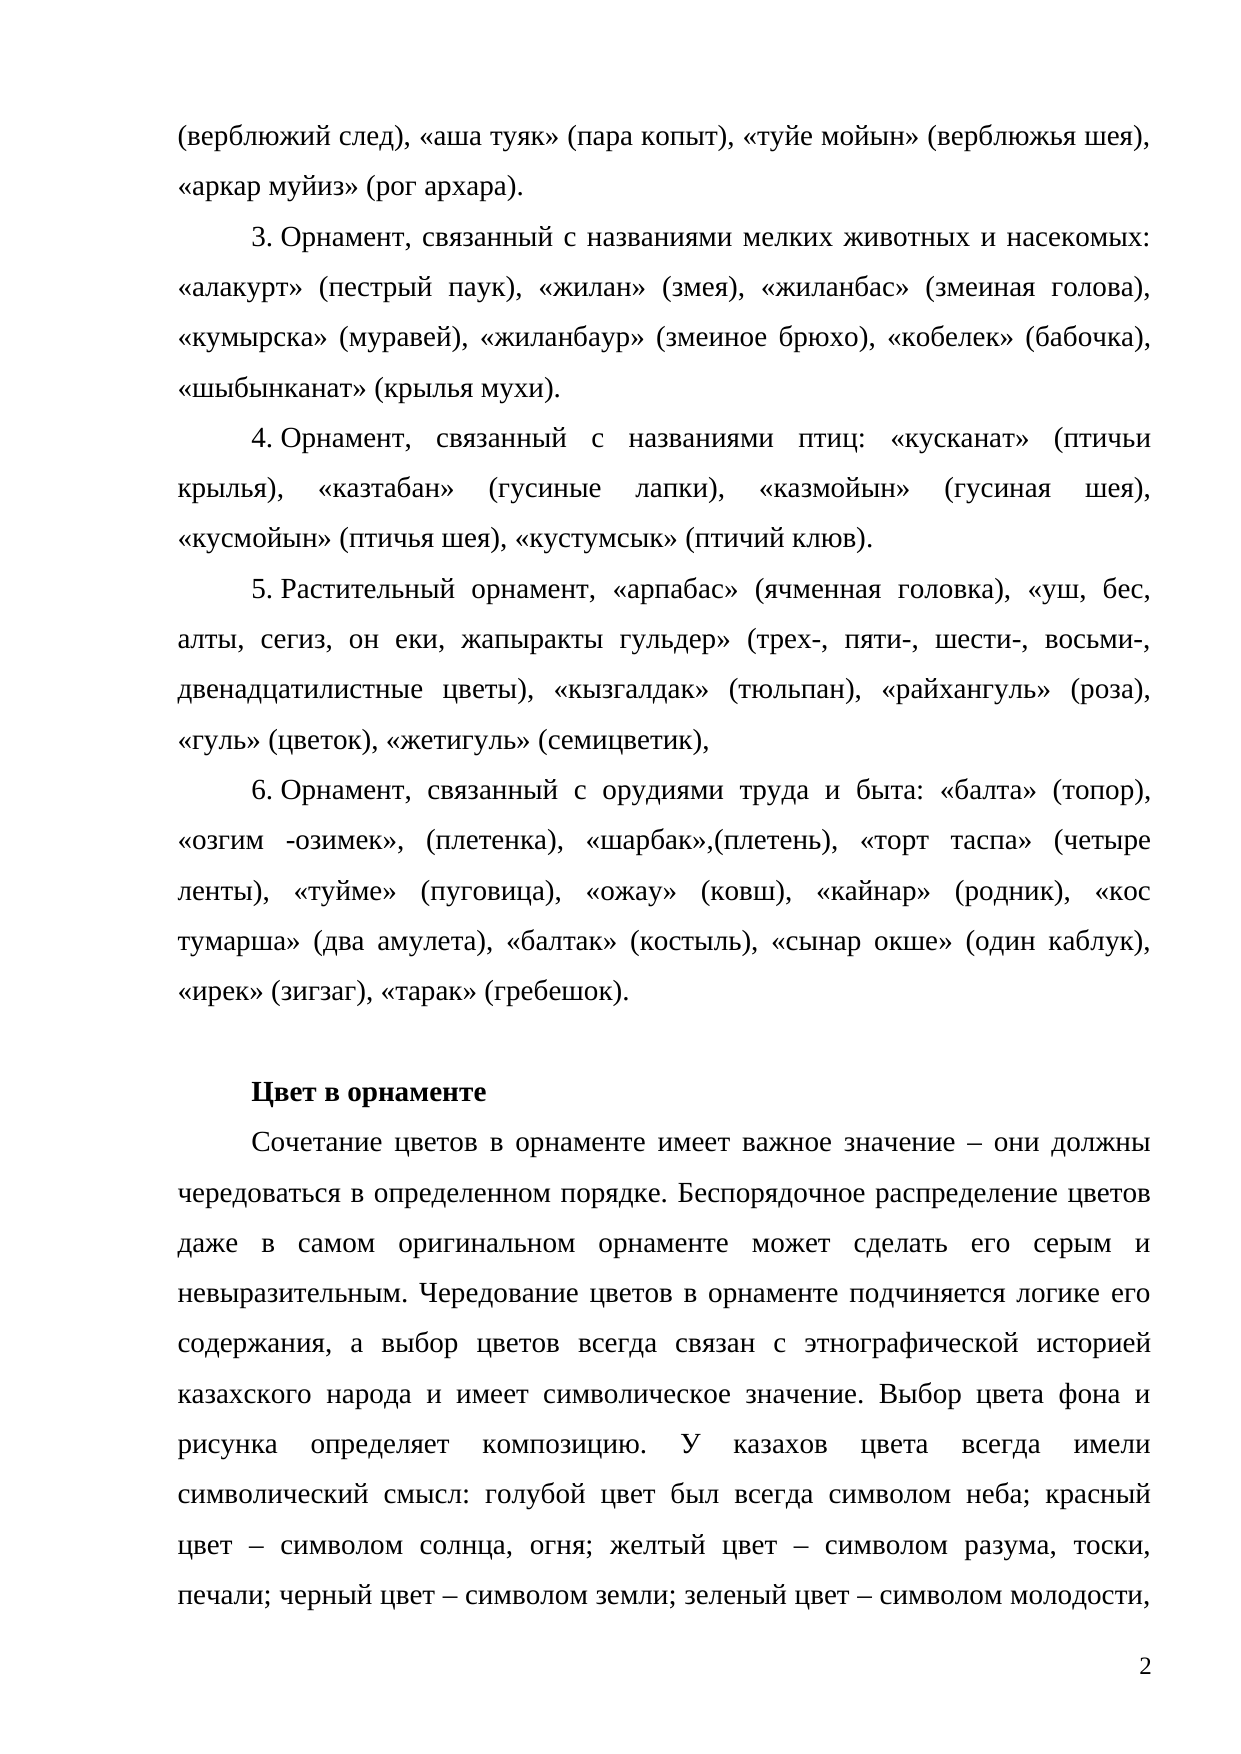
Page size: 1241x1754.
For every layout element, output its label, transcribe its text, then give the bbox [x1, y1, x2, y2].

list Растительный орнамент, «арпабас» (ячменная головка), «уш, бес, алты, сегиз, он еки, жапыракты гульдер» (трех-, пяти-, шести-, восьми-, двенадцатилистные цветы), «кызгалдак» (тюльпан), «райхангуль» (роза), «гуль» (цветок), «жетигуль» (семицветик), [177, 571, 1152, 755]
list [177, 118, 1152, 202]
list Орнамент, связанный с названиями птиц: «кусканат» (птичьи крылья), «казтабан» (гусиные лапки), «казмойын» (гусиная шея), «кусмойын» (птичья шея), «кустумсык» (птичий клюв). [177, 420, 1152, 554]
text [177, 1124, 1152, 1611]
list Орнамент, связанный с названиями мелких животных и насекомых: «алакурт» (пестрый паук), «жилан» (змея), «жиланбас» (змеиная голова), «кумырска» (муравей), «жиланбаур» (змеиное брюхо), «кобелек» (бабочка), «шыбынканат» (крылья мухи). [177, 219, 1152, 403]
list Орнамент, связанный с орудиями труда и быта: «балта» (топор), «озгим -озимек», (плетенка), «шарбак»,(плетень), «торт таспа» (четыре ленты), «туйме» (пуговица), «ожау» (ковш), «кайнар» (родник), «кос тумарша» (два амулета), «балтак» (костыль), «сынар окше» (один каблук), «ирек» (зигзаг), «тарак» (гребешок). [177, 772, 1152, 1007]
text Цвет в орнаменте [177, 1074, 1152, 1108]
